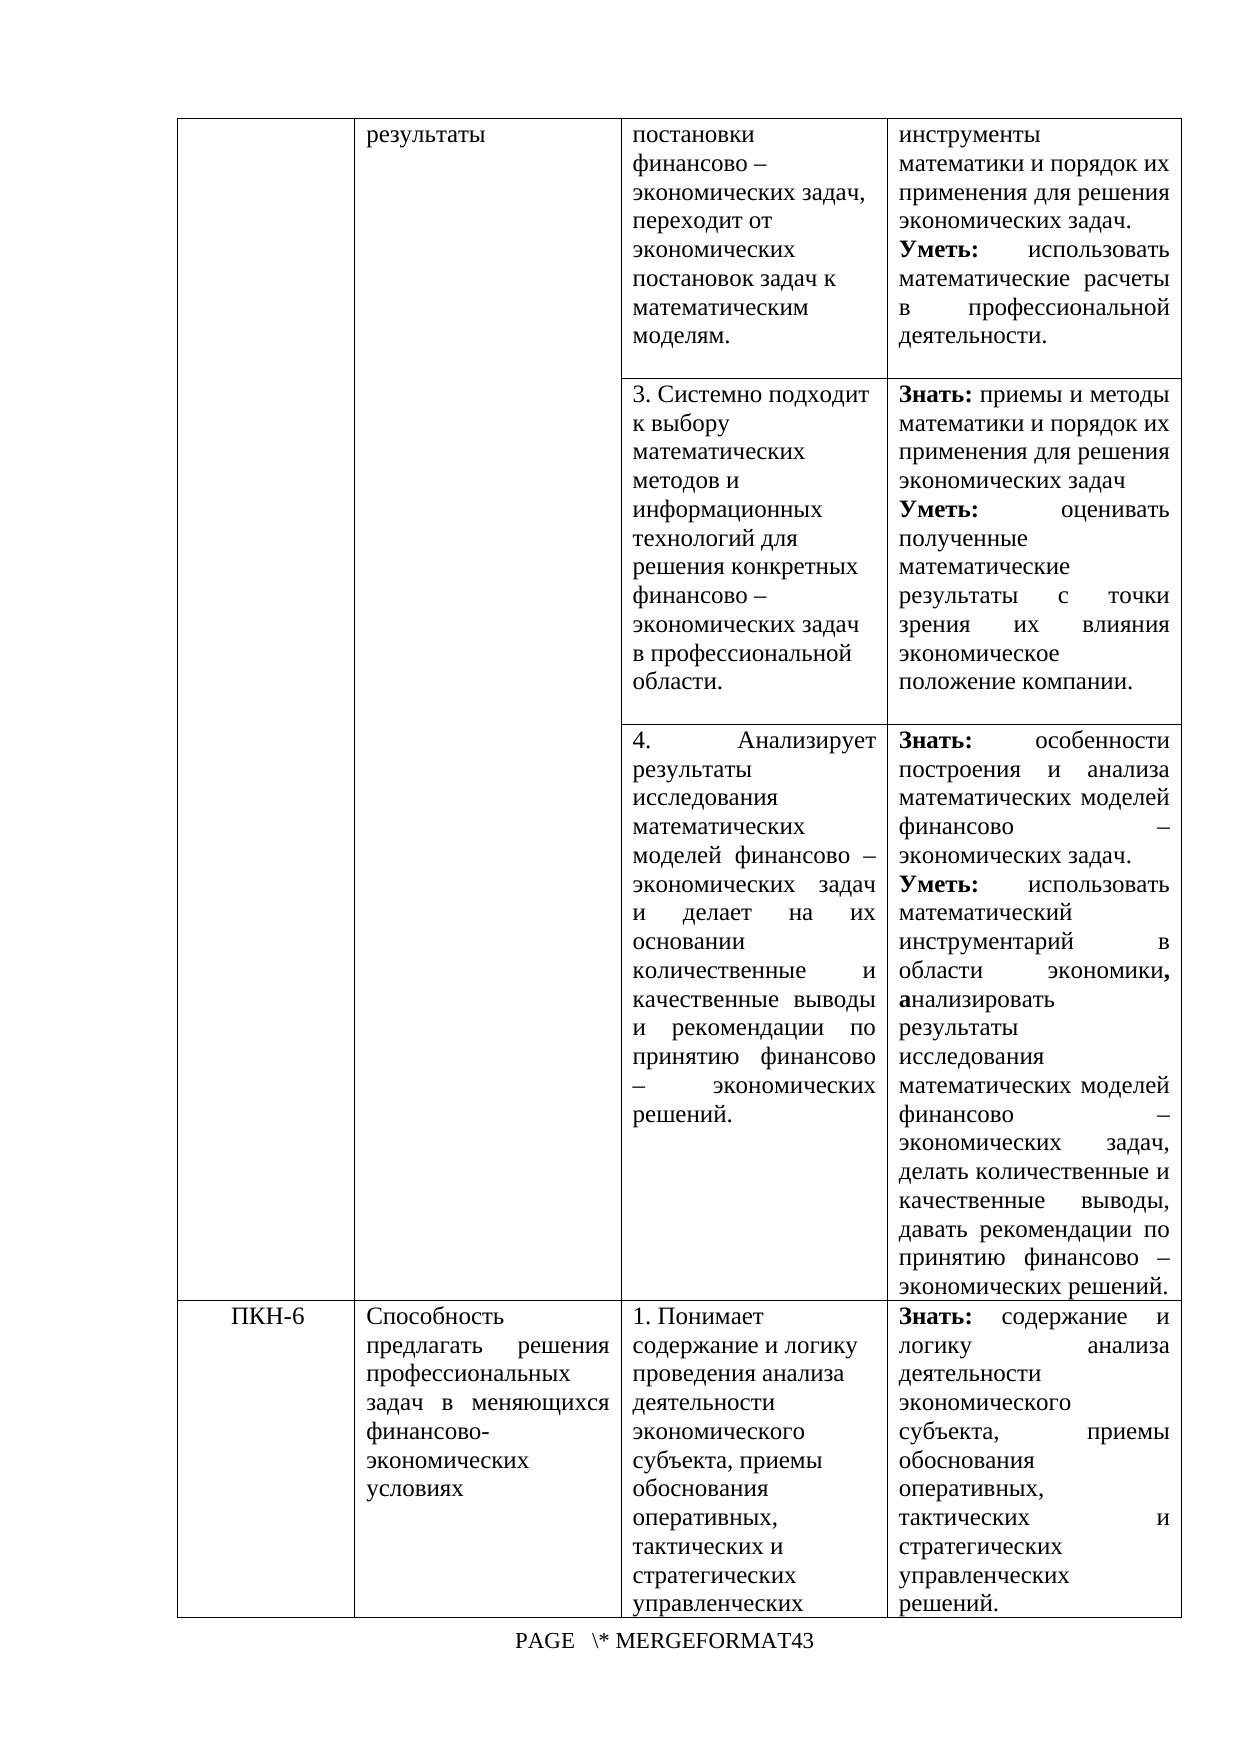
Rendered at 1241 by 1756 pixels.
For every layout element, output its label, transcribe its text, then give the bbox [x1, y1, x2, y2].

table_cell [888, 1301, 1181, 1617]
table_cell ПКН-6 [178, 1301, 354, 1617]
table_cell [622, 1301, 887, 1617]
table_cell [355, 1301, 621, 1617]
table_cell 3. Системно подходит к выбору математических методов и информационных технологий для решения конкретных финансово – экономических задач в профессиональной области. [622, 379, 887, 724]
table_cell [888, 119, 1181, 378]
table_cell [622, 119, 887, 378]
table_cell 4. Анализирует результаты исследования математических моделей финансово – экономических задач и делает на их основании количественные и качественные выводы и рекомендации по принятию финансово – экономических решений. [622, 725, 887, 1300]
table_cell Знать: приемы и методы математики и порядок их применения для решения экономических задач Уметь: оценивать полученные математические результаты с точки зрения их влияния экономическое положение компании. [888, 379, 1181, 724]
table_cell Знать: особенности построения и анализа математических моделей финансово – экономических задач. Уметь: использовать математический инструментарий в области экономики, анализировать результаты исследования математических моделей финансово – экономических задач, делать количественные и качественные выводы, давать рекомендации по принятию финансово – экономических решений. [888, 725, 1181, 1300]
